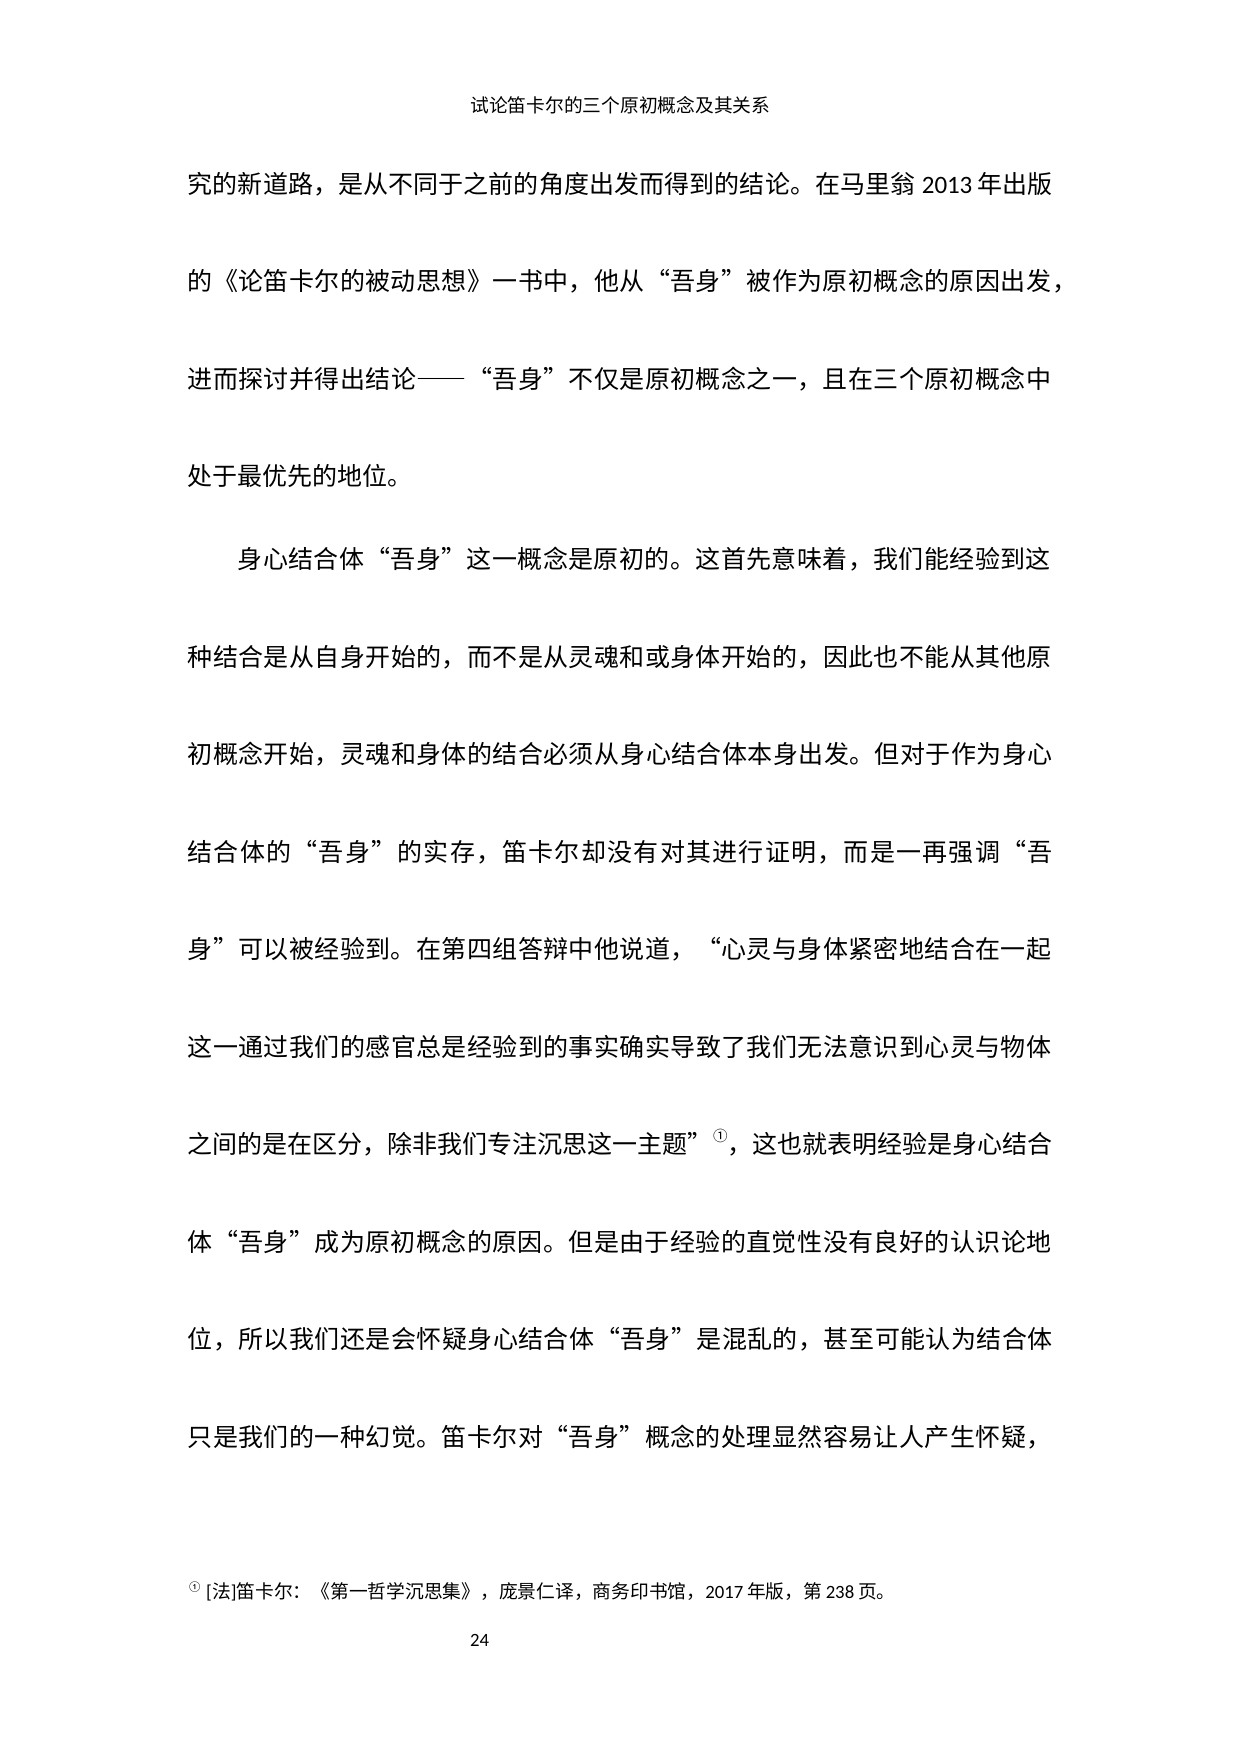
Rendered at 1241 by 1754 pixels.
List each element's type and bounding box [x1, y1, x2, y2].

text [187, 526, 1053, 1468]
text [187, 150, 1053, 507]
